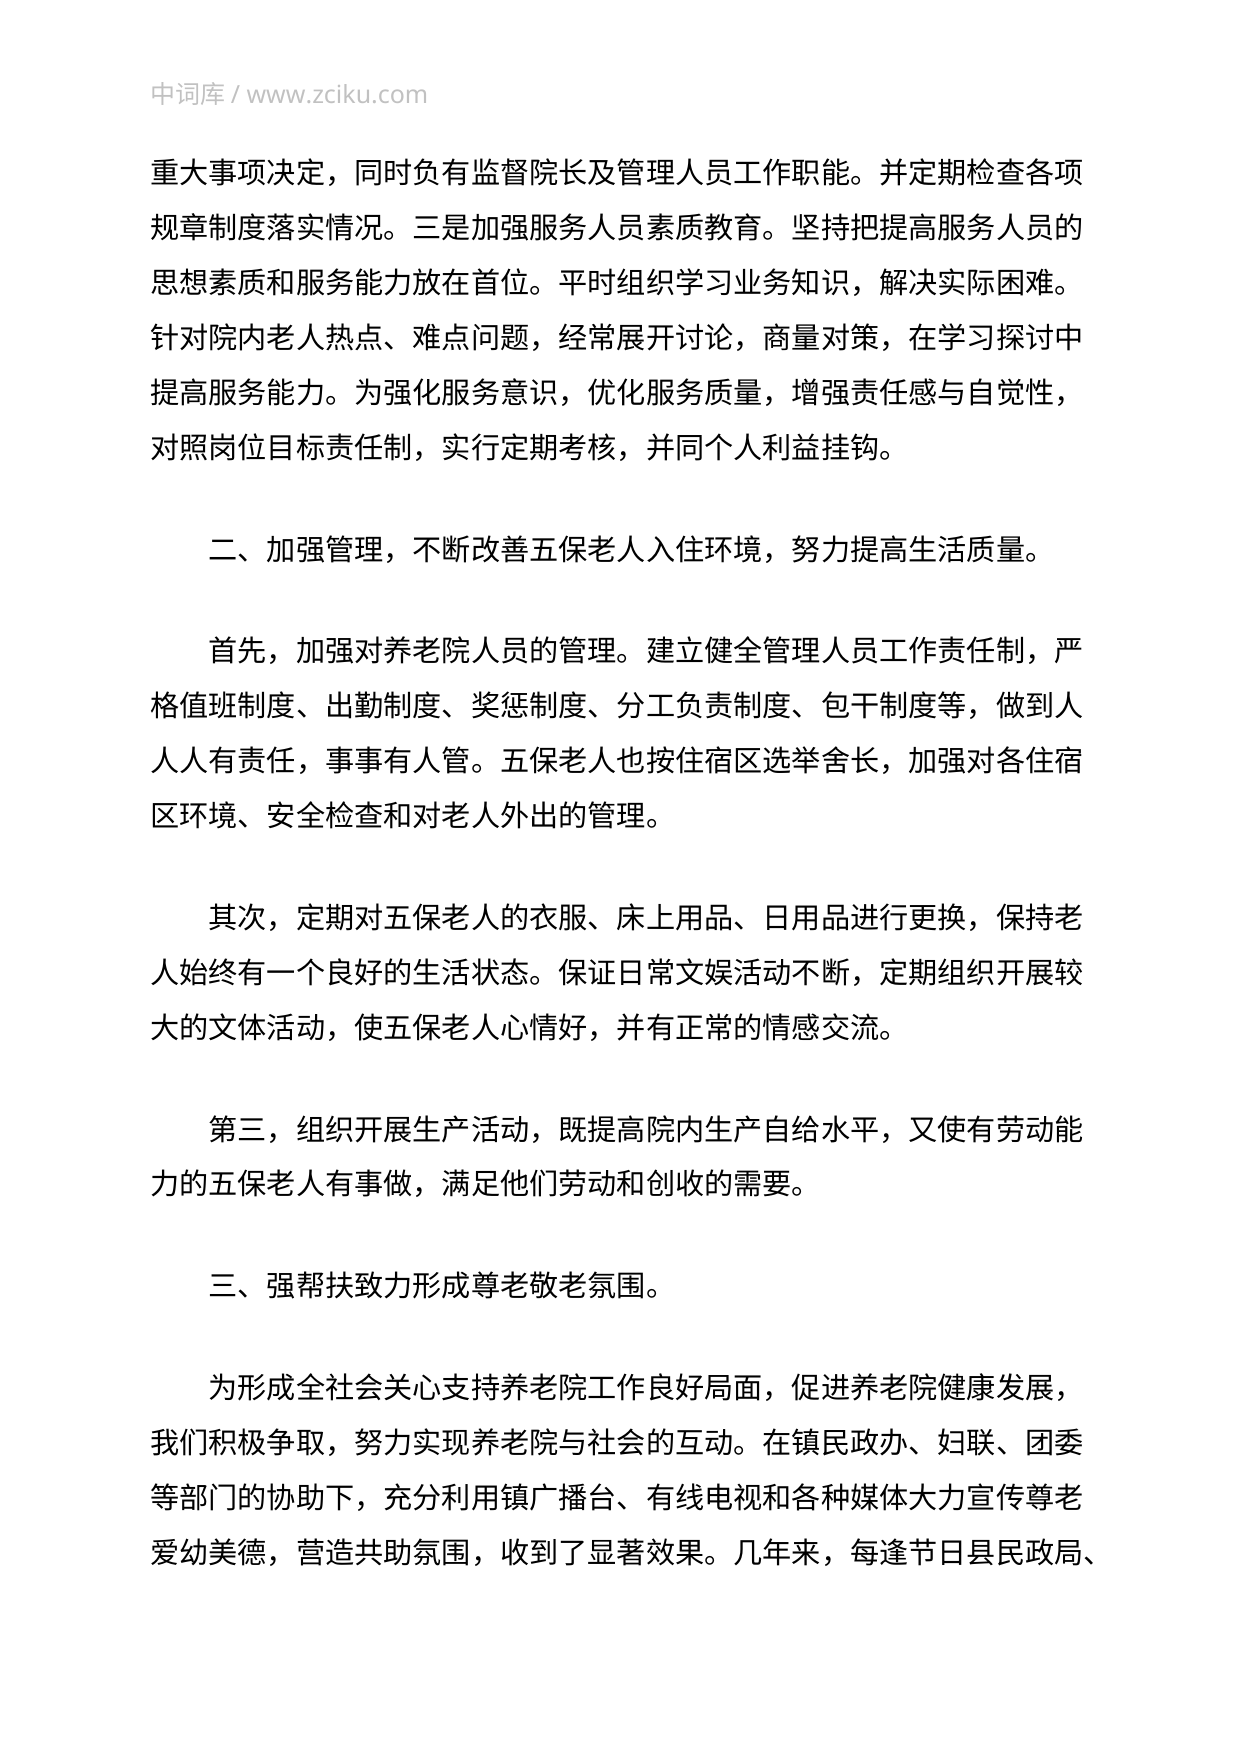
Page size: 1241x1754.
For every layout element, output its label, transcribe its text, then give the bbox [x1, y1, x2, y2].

text 第三，组织开展生产活动，既提高院内生产自给水平，又使有劳动能力的五保老人有事做，满足他们劳动和创收的需要。 [150, 1106, 1090, 1203]
text 首先，加强对养老院人员的管理。建立健全管理人员工作责任制，严格值班制度、出勤制度、奖惩制度、分工负责制度、包干制度等，做到人人人有责任，事事有人管。五保老人也按住宿区选举舍长，加强对各住宿区环境、安全检查和对老人外出的管理。 [150, 628, 1090, 835]
text 二、加强管理，不断改善五保老人入住环境，努力提高生活质量。 [150, 526, 1090, 568]
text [150, 150, 1090, 467]
text 其次，定期对五保老人的衣服、床上用品、日用品进行更换，保持老人始终有一个良好的生活状态。保证日常文娱活动不断，定期组织开展较大的文体活动，使五保老人心情好，并有正常的情感交流。 [150, 894, 1090, 1047]
text 三、强帮扶致力形成尊老敬老氛围。 [150, 1263, 1090, 1305]
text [150, 1364, 1090, 1571]
